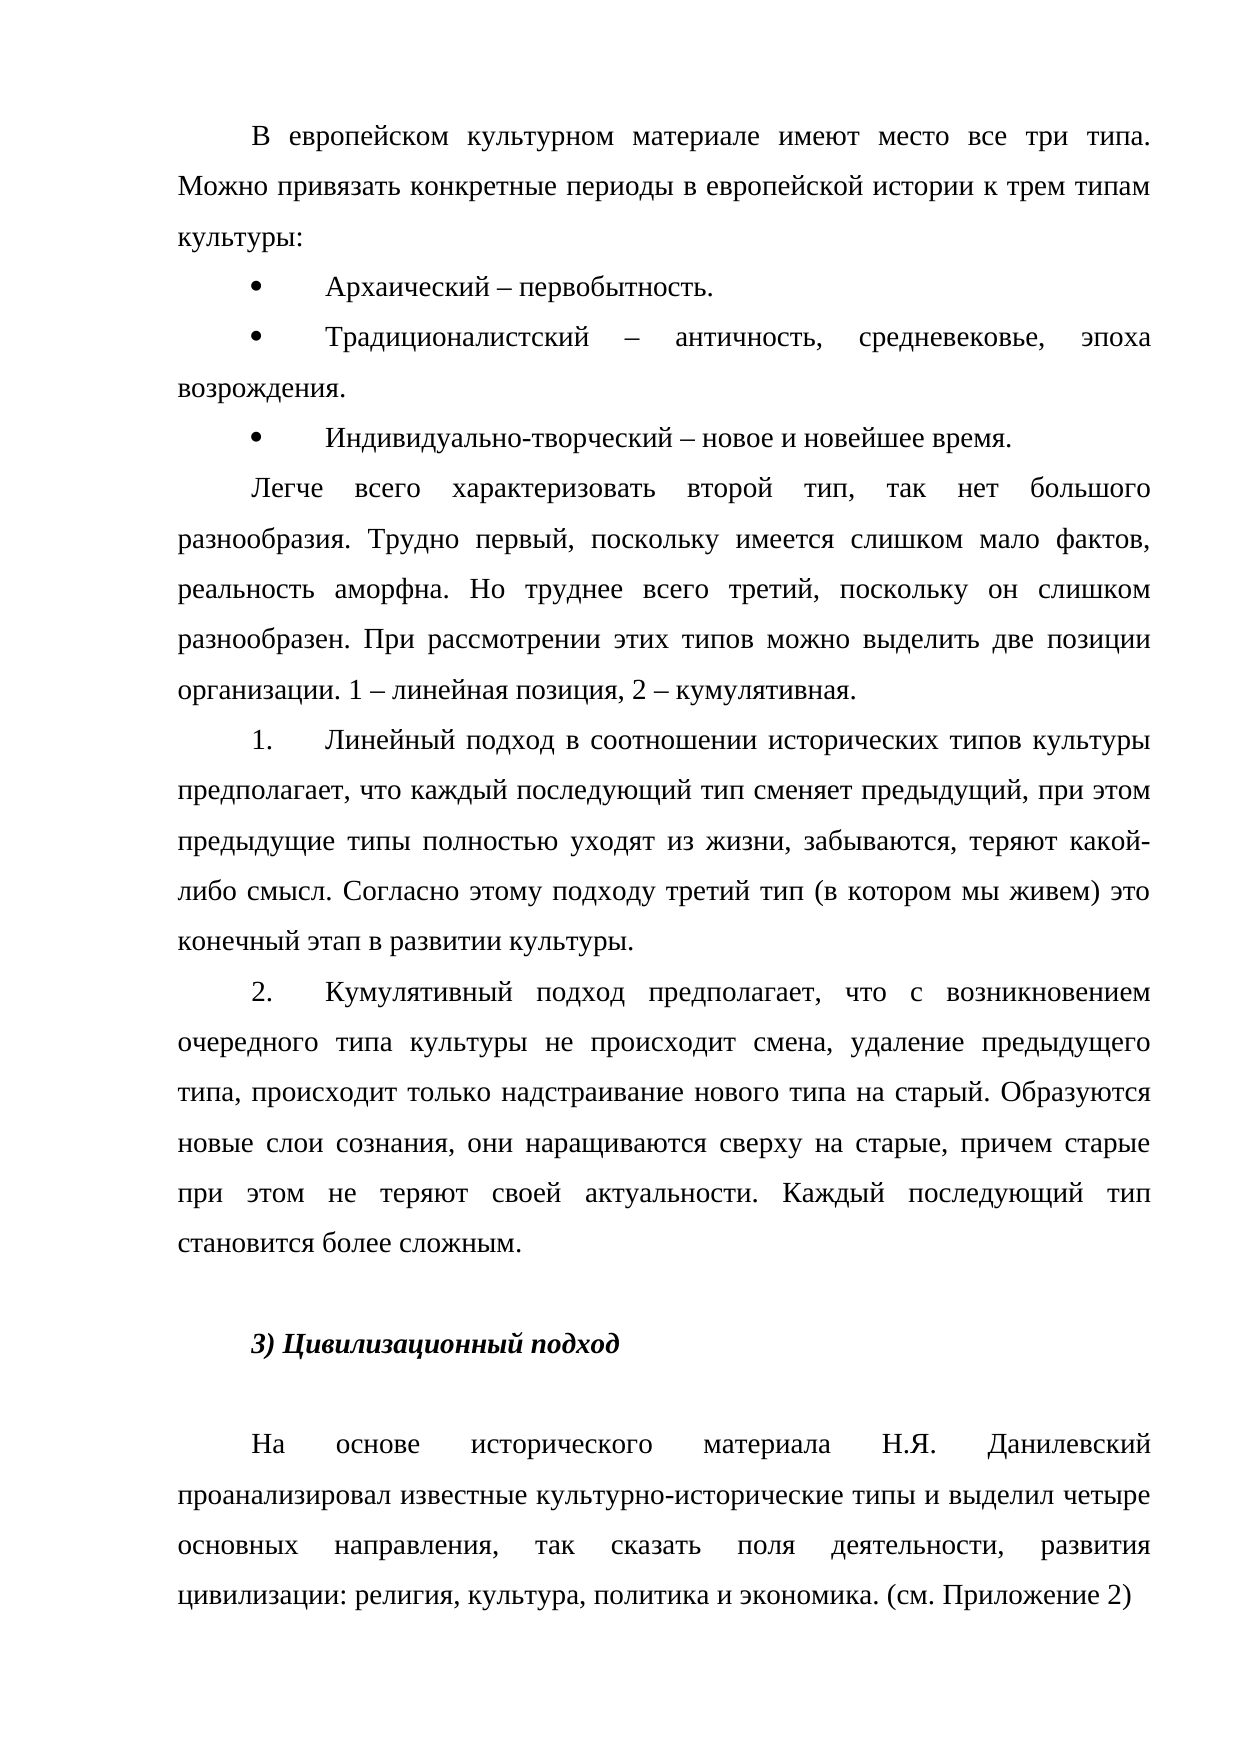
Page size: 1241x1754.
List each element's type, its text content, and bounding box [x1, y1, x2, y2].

text В европейском культурном материале имеют место все три типа. Можно привязать конкретные периоды в европейской истории к трем типам культуры: [177, 118, 1152, 252]
list Архаический – первобытность. [177, 269, 1152, 303]
subtitle 3) Цивилизационный подход [177, 1326, 1152, 1359]
text Легче всего характеризовать второй тип, так нет большого разнообразия. Трудно первый, поскольку имеется слишком мало фактов, реальность аморфна. Но труднее всего третий, поскольку он слишком разнообразен. При рассмотрении этих типов можно выделить две позиции организации. 1 – линейная позиция, 2 – кумулятивная. [177, 471, 1152, 705]
list Линейный подход в соотношении исторических типов культуры предполагает, что каждый последующий тип сменяет предыдущий, при этом предыдущие типы полностью уходят из жизни, забываются, теряют какой-либо смысл. Согласно этому подходу третий тип (в котором мы живем) это конечный этап в развитии культуры. [177, 722, 1152, 957]
list Индивидуально-творческий – новое и новейшее время. [177, 420, 1152, 454]
list Кумулятивный подход предполагает, что с возникновением очередного типа культуры не происходит смена, удаление предыдущего типа, происходит только надстраивание нового типа на старый. Образуются новые слои сознания, они наращиваются сверху на старые, причем старые при этом не теряют своей актуальности. Каждый последующий тип становится более сложным. [177, 974, 1152, 1259]
text На основе исторического материала Н.Я. Данилевский проанализировал известные культурно-исторические типы и выделил четыре основных направления, так сказать поля деятельности, развития цивилизации: религия, культура, политика и экономика. (см. Приложение 2) [177, 1427, 1152, 1611]
list Традиционалистский – античность, средневековье, эпоха возрождения. [177, 319, 1152, 403]
